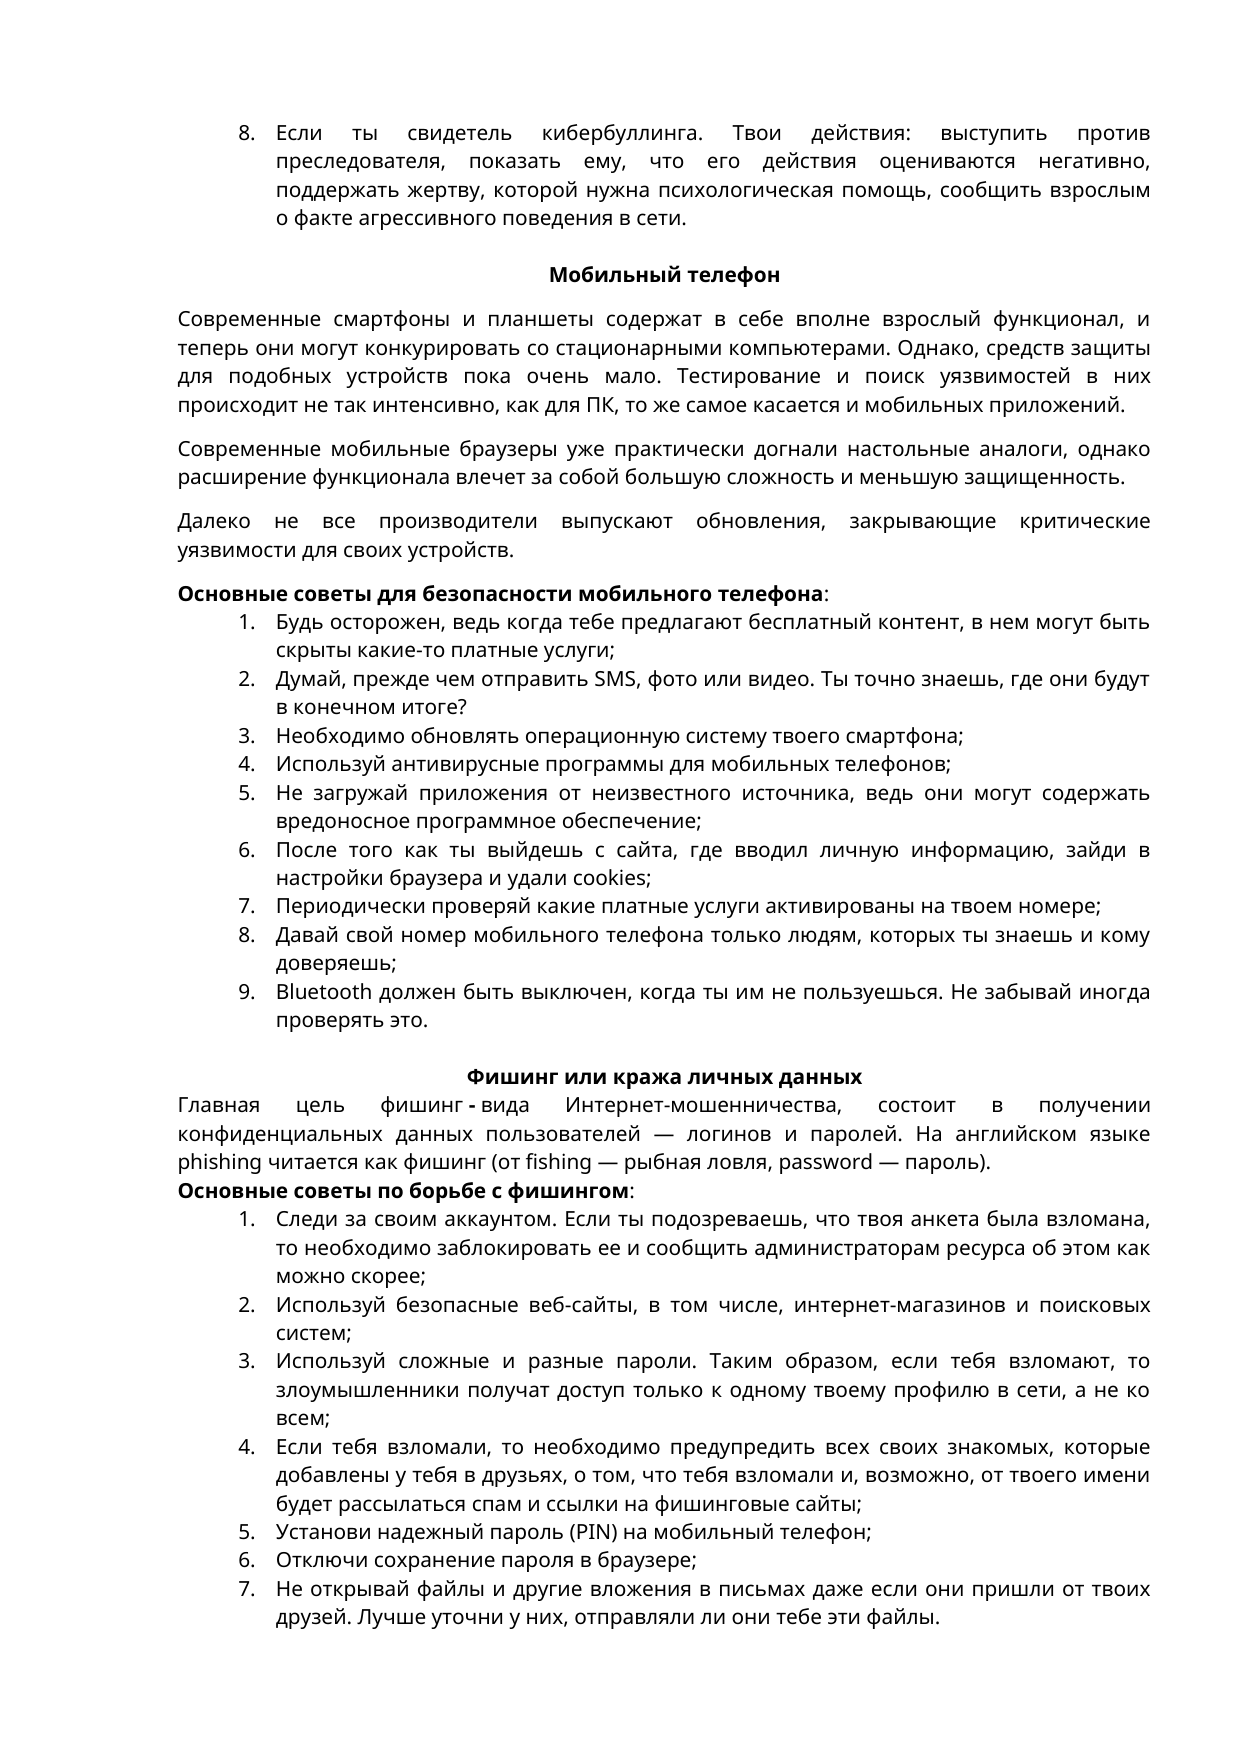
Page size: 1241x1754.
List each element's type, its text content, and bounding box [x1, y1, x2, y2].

text Фишинг или кража личных данных [177, 1062, 1152, 1091]
list Следи за своим аккаунтом. Если ты подозреваешь, что твоя анкета была взломана, то необходимо заблокировать ее и сообщить администраторам ресурса об этом как можно скорее; [238, 1204, 1152, 1290]
text Современные смартфоны и планшеты содержат в себе вполне взрослый функционал, и теперь они могут конкурировать со стационарными компьютерами. Однако, средств защиты для подобных устройств пока очень мало. Тестирование и поиск уязвимостей в них происходит не так интенсивно, как для ПК, то же самое касается и мобильных приложений. [177, 304, 1152, 418]
list Не загружай приложения от неизвестного источника, ведь они могут содержать вредоносное программное обеспечение; [238, 778, 1152, 835]
list Используй сложные и разные пароли. Таким образом, если тебя взломают, то злоумышленники получат доступ только к одному твоему профилю в сети, а не ко всем; [238, 1347, 1152, 1432]
list Думай, прежде чем отправить SMS, фото или видео. Ты точно знаешь, где они будут в конечном итоге? [238, 664, 1152, 721]
list Необходимо обновлять операционную систему твоего смартфона; [238, 721, 1152, 749]
list Если тебя взломали, то необходимо предупредить всех своих знакомых, которые добавлены у тебя в друзьях, о том, что тебя взломали и, возможно, от твоего имени будет рассылаться спам и ссылки на фишинговые сайты; [238, 1432, 1152, 1517]
text Основные советы по борьбе с фишингом: [177, 1176, 1152, 1204]
list Если ты свидетель кибербуллинга. Твои действия: выступить против преследователя, показать ему, что его действия оцениваются негативно, поддержать жертву, которой нужна психологическая помощь, сообщить взрослым о факте агрессивного поведения в сети. [238, 118, 1152, 232]
text Мобильный телефон [177, 260, 1152, 289]
list Используй безопасные веб-сайты, в том числе, интернет-магазинов и поисковых систем; [238, 1290, 1152, 1347]
list Используй антивирусные программы для мобильных телефонов; [238, 749, 1152, 778]
text Далеко не все производители выпускают обновления, закрывающие критические уязвимости для своих устройств. [177, 506, 1152, 563]
text Основные советы для безопасности мобильного телефона: [177, 579, 1152, 607]
list Периодически проверяй какие платные услуги активированы на твоем номере; [238, 892, 1152, 920]
list Отключи сохранение пароля в браузере; [238, 1546, 1152, 1574]
list Давай свой номер мобильного телефона только людям, которых ты знаешь и кому доверяешь; [238, 920, 1152, 977]
text Главная цель фишинг - вида Интернет-мошенничества, состоит в получении конфиденциальных данных пользователей — логинов и паролей. На английском языке phishing читается как фишинг (от fishing — рыбная ловля, password — пароль). [177, 1091, 1152, 1176]
list Bluetooth должен быть выключен, когда ты им не пользуешься. Не забывай иногда проверять это. [238, 977, 1152, 1034]
text Современные мобильные браузеры уже практически догнали настольные аналоги, однако расширение функционала влечет за собой большую сложность и меньшую защищенность. [177, 434, 1152, 491]
list Установи надежный пароль (PIN) на мобильный телефон; [238, 1517, 1152, 1546]
list Будь осторожен, ведь когда тебе предлагают бесплатный контент, в нем могут быть скрыты какие-то платные услуги; [238, 607, 1152, 664]
list После того как ты выйдешь с сайта, где вводил личную информацию, зайди в настройки браузера и удали cookies; [238, 835, 1152, 892]
list Не открывай файлы и другие вложения в письмах даже если они пришли от твоих друзей. Лучше уточни у них, отправляли ли они тебе эти файлы. [238, 1574, 1152, 1631]
